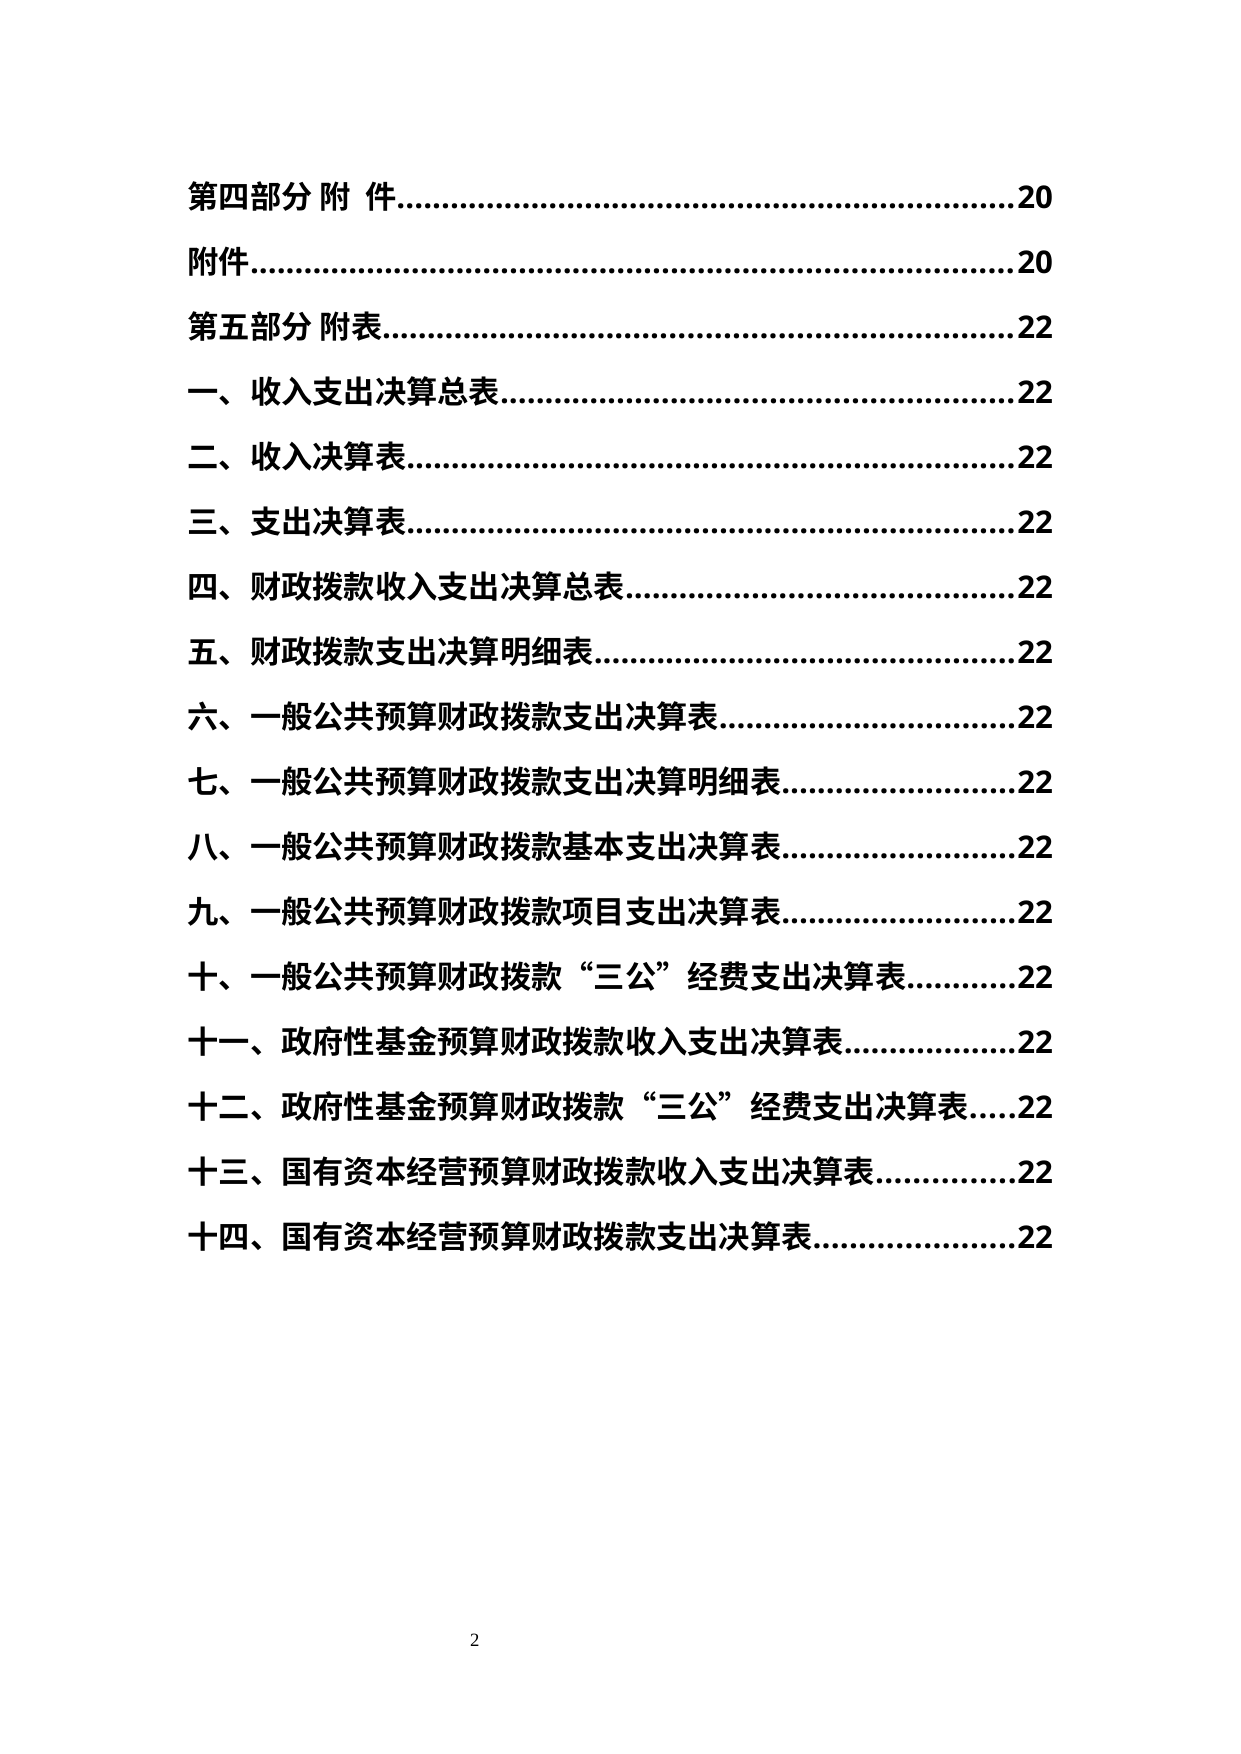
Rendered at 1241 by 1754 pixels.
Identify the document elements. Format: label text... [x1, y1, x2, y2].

text 十四、国有资本经营预算财政拨款支出决算表 22 [187, 1202, 1053, 1267]
text 第五部分 附表 22 [187, 292, 1053, 357]
text 附件 20 [187, 227, 1053, 292]
text 一、收入支出决算总表 22 [187, 357, 1053, 422]
text 十二、政府性基金预算财政拨款“三公”经费支出决算表 22 [187, 1072, 1053, 1137]
text 五、财政拨款支出决算明细表 22 [187, 617, 1053, 682]
text 四、财政拨款收入支出决算总表 22 [187, 552, 1053, 617]
text 十、一般公共预算财政拨款“三公”经费支出决算表 22 [187, 942, 1053, 1007]
text 二、收入决算表 22 [187, 422, 1053, 487]
text 七、一般公共预算财政拨款支出决算明细表 22 [187, 747, 1053, 812]
text 六、一般公共预算财政拨款支出决算表 22 [187, 682, 1053, 747]
text 第四部分 附 件 20 [187, 162, 1053, 227]
text 十三、国有资本经营预算财政拨款收入支出决算表 22 [187, 1137, 1053, 1202]
text 三、支出决算表 22 [187, 487, 1053, 552]
text 八、一般公共预算财政拨款基本支出决算表 22 [187, 812, 1053, 877]
text 十一、政府性基金预算财政拨款收入支出决算表 22 [187, 1007, 1053, 1072]
text 九、一般公共预算财政拨款项目支出决算表 22 [187, 877, 1053, 942]
